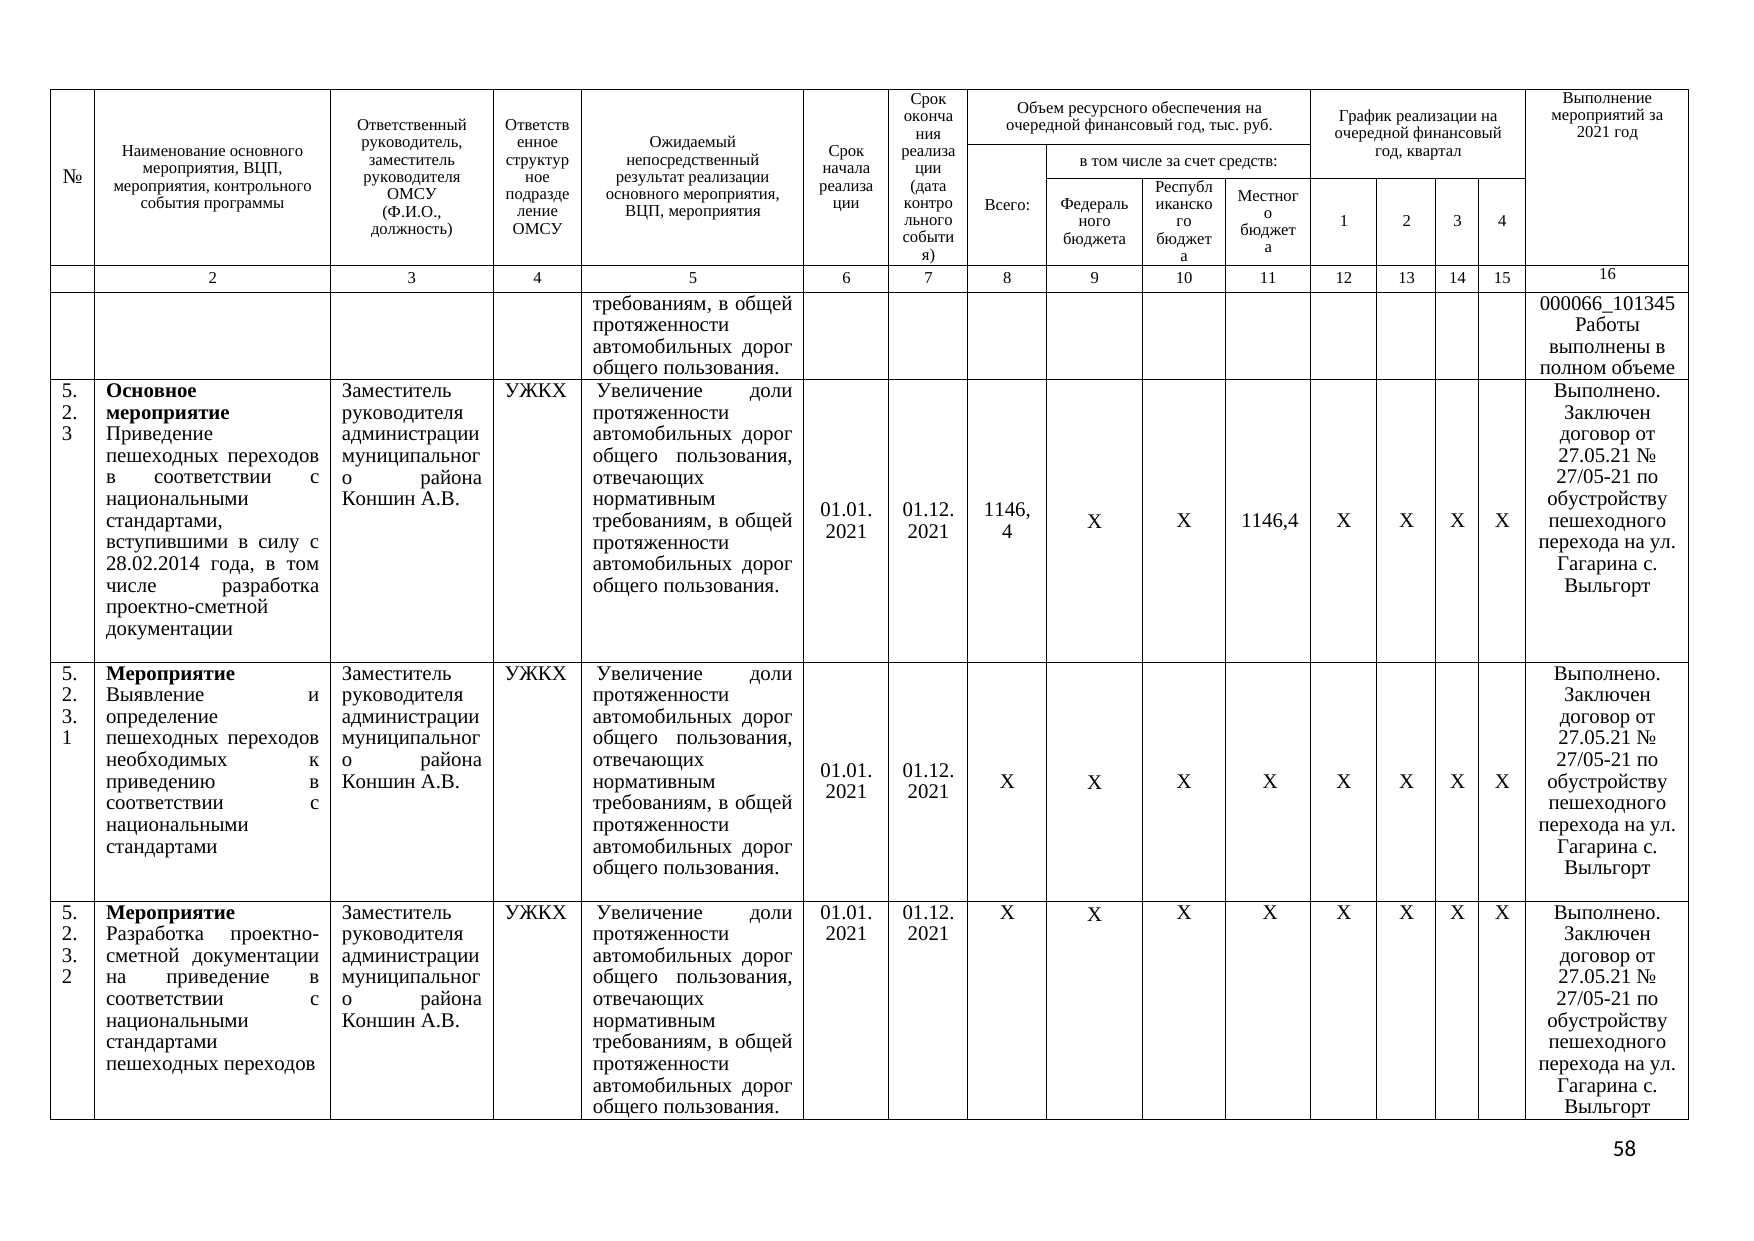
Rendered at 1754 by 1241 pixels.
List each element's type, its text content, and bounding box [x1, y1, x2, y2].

table_cell 11 [1226, 266, 1310, 292]
table_cell 12 [1311, 266, 1376, 292]
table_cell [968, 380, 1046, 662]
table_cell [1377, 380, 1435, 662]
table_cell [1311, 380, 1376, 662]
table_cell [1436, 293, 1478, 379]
table_header Выполнение мероприятий за 2021 год [1526, 90, 1688, 265]
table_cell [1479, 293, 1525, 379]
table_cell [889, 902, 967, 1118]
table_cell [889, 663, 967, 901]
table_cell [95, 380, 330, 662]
table_cell 15 [1479, 266, 1525, 292]
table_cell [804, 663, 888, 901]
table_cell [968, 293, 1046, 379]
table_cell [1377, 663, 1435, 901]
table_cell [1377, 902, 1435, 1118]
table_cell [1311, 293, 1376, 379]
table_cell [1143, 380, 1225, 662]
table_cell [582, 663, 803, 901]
table_cell 4 [494, 266, 581, 292]
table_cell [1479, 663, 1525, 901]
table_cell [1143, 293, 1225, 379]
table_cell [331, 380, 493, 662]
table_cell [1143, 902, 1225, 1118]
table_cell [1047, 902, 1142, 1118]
table_cell 14 [1436, 266, 1478, 292]
table_header Ответственный руководитель, заместитель руководителя ОМСУ (Ф.И.О., должность) [331, 90, 493, 265]
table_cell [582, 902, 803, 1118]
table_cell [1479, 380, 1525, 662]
table_cell Местного бюджета [1226, 179, 1310, 265]
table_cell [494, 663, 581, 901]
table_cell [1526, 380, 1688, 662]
table_header График реализации на очередной финансовый год, квартал [1311, 90, 1525, 177]
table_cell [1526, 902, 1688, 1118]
table_cell 8 [968, 266, 1046, 292]
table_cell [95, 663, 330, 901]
table_cell 6 [804, 266, 888, 292]
table_header Ответственное структурное подразделение ОМСУ [494, 90, 581, 265]
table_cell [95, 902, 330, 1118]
table_header Срок начала реализации [804, 90, 888, 265]
table_cell 13 [1377, 266, 1435, 292]
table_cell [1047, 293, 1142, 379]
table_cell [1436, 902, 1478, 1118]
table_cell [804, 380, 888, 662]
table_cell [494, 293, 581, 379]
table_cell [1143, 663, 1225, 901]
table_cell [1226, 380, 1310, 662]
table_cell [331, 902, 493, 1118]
table_cell 3 [1436, 179, 1478, 265]
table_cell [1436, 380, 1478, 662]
table_header Ожидаемый непосредственный результат реализации основного мероприятия, ВЦП, мероприятия [582, 90, 803, 265]
table_header № [51, 90, 94, 265]
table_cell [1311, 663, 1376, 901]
table_cell 9 [1047, 266, 1142, 292]
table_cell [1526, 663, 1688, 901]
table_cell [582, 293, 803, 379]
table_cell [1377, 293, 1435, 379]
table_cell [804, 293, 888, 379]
table_cell 10 [1143, 266, 1225, 292]
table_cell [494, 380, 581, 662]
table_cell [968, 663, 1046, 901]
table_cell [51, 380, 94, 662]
table_cell в том числе за счет средств: [1047, 145, 1310, 177]
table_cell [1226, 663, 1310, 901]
table_cell Федерального бюджета [1047, 179, 1142, 265]
table_cell 7 [889, 266, 967, 292]
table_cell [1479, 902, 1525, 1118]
table_cell 4 [1479, 179, 1525, 265]
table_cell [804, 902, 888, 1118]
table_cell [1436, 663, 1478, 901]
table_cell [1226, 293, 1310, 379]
table_header Наименование основного мероприятия, ВЦП, мероприятия, контрольного события программы [95, 90, 330, 265]
table_cell 1 [1311, 179, 1376, 265]
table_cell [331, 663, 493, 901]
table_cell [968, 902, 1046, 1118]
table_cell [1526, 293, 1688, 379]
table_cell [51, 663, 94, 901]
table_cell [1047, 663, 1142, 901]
table_cell [51, 266, 94, 292]
table_cell 2 [1377, 179, 1435, 265]
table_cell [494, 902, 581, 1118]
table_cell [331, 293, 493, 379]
table_cell 5 [582, 266, 803, 292]
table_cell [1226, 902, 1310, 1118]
table_cell Республиканского бюджета [1143, 179, 1225, 265]
table_cell 2 [95, 266, 330, 292]
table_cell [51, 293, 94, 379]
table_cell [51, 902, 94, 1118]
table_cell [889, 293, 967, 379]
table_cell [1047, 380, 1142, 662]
table_header Объем ресурсного обеспечения на очередной финансовый год, тыс. руб. [968, 90, 1310, 144]
table_cell 16 [1526, 266, 1688, 292]
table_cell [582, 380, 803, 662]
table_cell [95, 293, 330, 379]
table_cell Всего: [968, 145, 1046, 265]
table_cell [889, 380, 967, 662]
table_header Срок окончания реализации (дата контрольного события) [889, 90, 967, 265]
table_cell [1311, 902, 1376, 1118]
table_cell 3 [331, 266, 493, 292]
